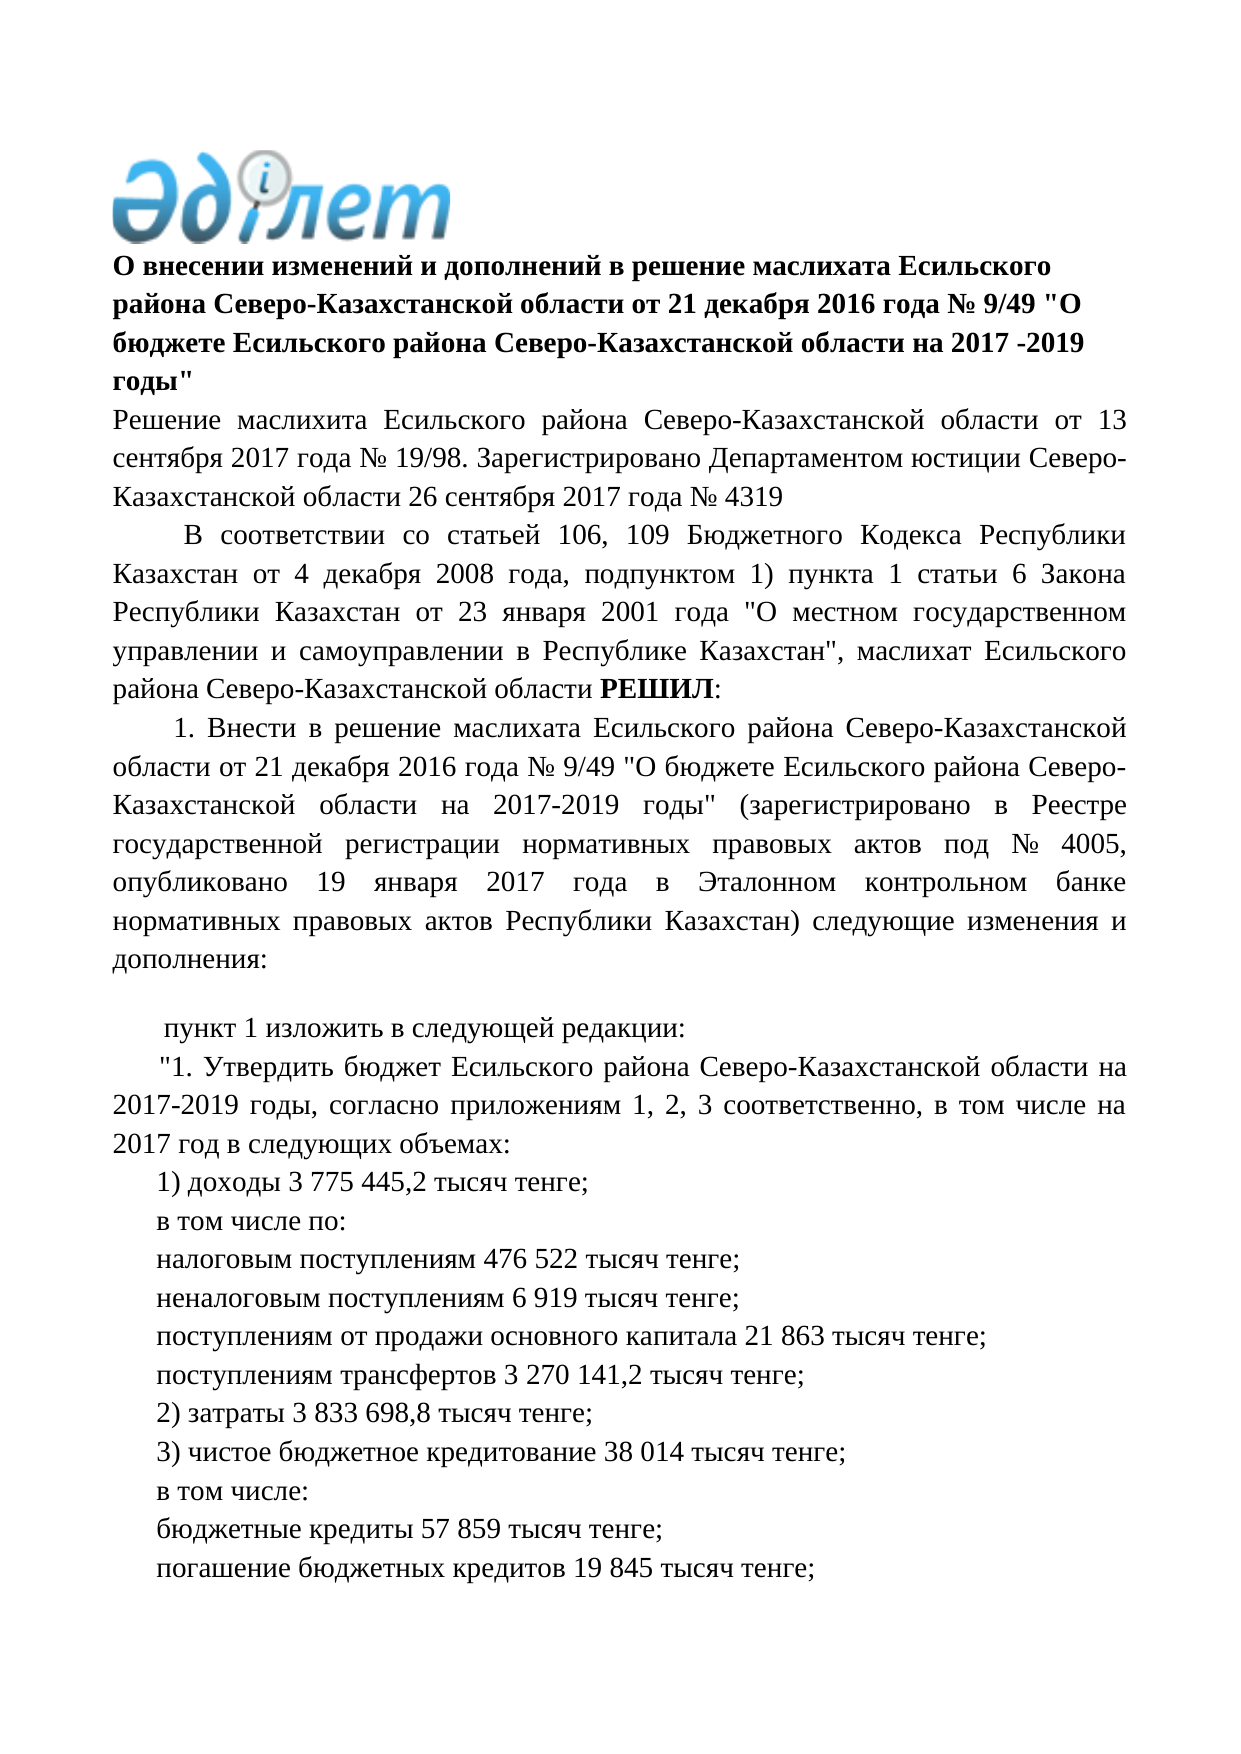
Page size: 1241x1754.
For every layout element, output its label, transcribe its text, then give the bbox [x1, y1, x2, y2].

text пункт 1 изложить в следующей редакции: [112, 1010, 1128, 1044]
text В соответствии со статьей 106, 109 Бюджетного Кодекса Республики Казахстан от 4 декабря 2008 года, подпунктом 1) пункта 1 статьи 6 Закона Республики Казахстан от 23 января 2001 года "О местном государственном управлении и самоуправлении в Республике Казахстан", маслихат Есильского района Северо-Казахстанской области РЕШИЛ: [112, 517, 1128, 705]
text поступлениям трансфертов 3 270 141,2 тысяч тенге; [112, 1357, 1128, 1391]
text 3) чистое бюджетное кредитование 38 014 тысяч тенге; [112, 1434, 1128, 1468]
text в том числе: [112, 1473, 1128, 1506]
text погашение бюджетных кредитов 19 845 тысяч тенге; [112, 1550, 1128, 1583]
text налоговым поступлениям 476 522 тысяч тенге; [112, 1241, 1128, 1275]
text 1. Внести в решение маслихата Есильского района Северо-Казахстанской области от 21 декабря 2016 года № 9/49 "О бюджете Есильского района Северо-Казахстанской области на 2017-2019 годы" (зарегистрировано в Реестре государственной регистрации нормативных правовых актов под № 4005, опубликовано 19 января 2017 года в Эталонном контрольном банке нормативных правовых актов Республики Казахстан) следующие изменения и дополнения: [112, 710, 1128, 975]
text Решение маслихита Есильского района Северо-Казахстанской области от 13 сентября 2017 года № 19/98. Зарегистрировано Департаментом юстиции Северо-Казахстанской области 26 сентября 2017 года № 4319 [112, 402, 1128, 512]
text 1) доходы 3 775 445,2 тысяч тенге; [112, 1164, 1128, 1198]
text "1. Утвердить бюджет Есильского района Северо-Казахстанской области на 2017-2019 годы, согласно приложениям 1, 2, 3 соответственно, в том числе на 2017 год в следующих объемах: [112, 1049, 1128, 1159]
text поступлениям от продажи основного капитала 21 863 тысяч тенге; [112, 1318, 1128, 1352]
text бюджетные кредиты 57 859 тысяч тенге; [112, 1511, 1128, 1545]
text 2) затраты 3 833 698,8 тысяч тенге; [112, 1396, 1128, 1429]
text в том числе по: [112, 1203, 1128, 1236]
text неналоговым поступлениям 6 919 тысяч тенге; [112, 1280, 1128, 1313]
picture [112, 150, 451, 244]
text О внесении изменений и дополнений в решение маслихата Есильского района Северо-Казахстанской области от 21 декабря 2016 года № 9/49 "О бюджете Есильского района Северо-Казахстанской области на 2017 -2019 годы" [112, 248, 1128, 397]
